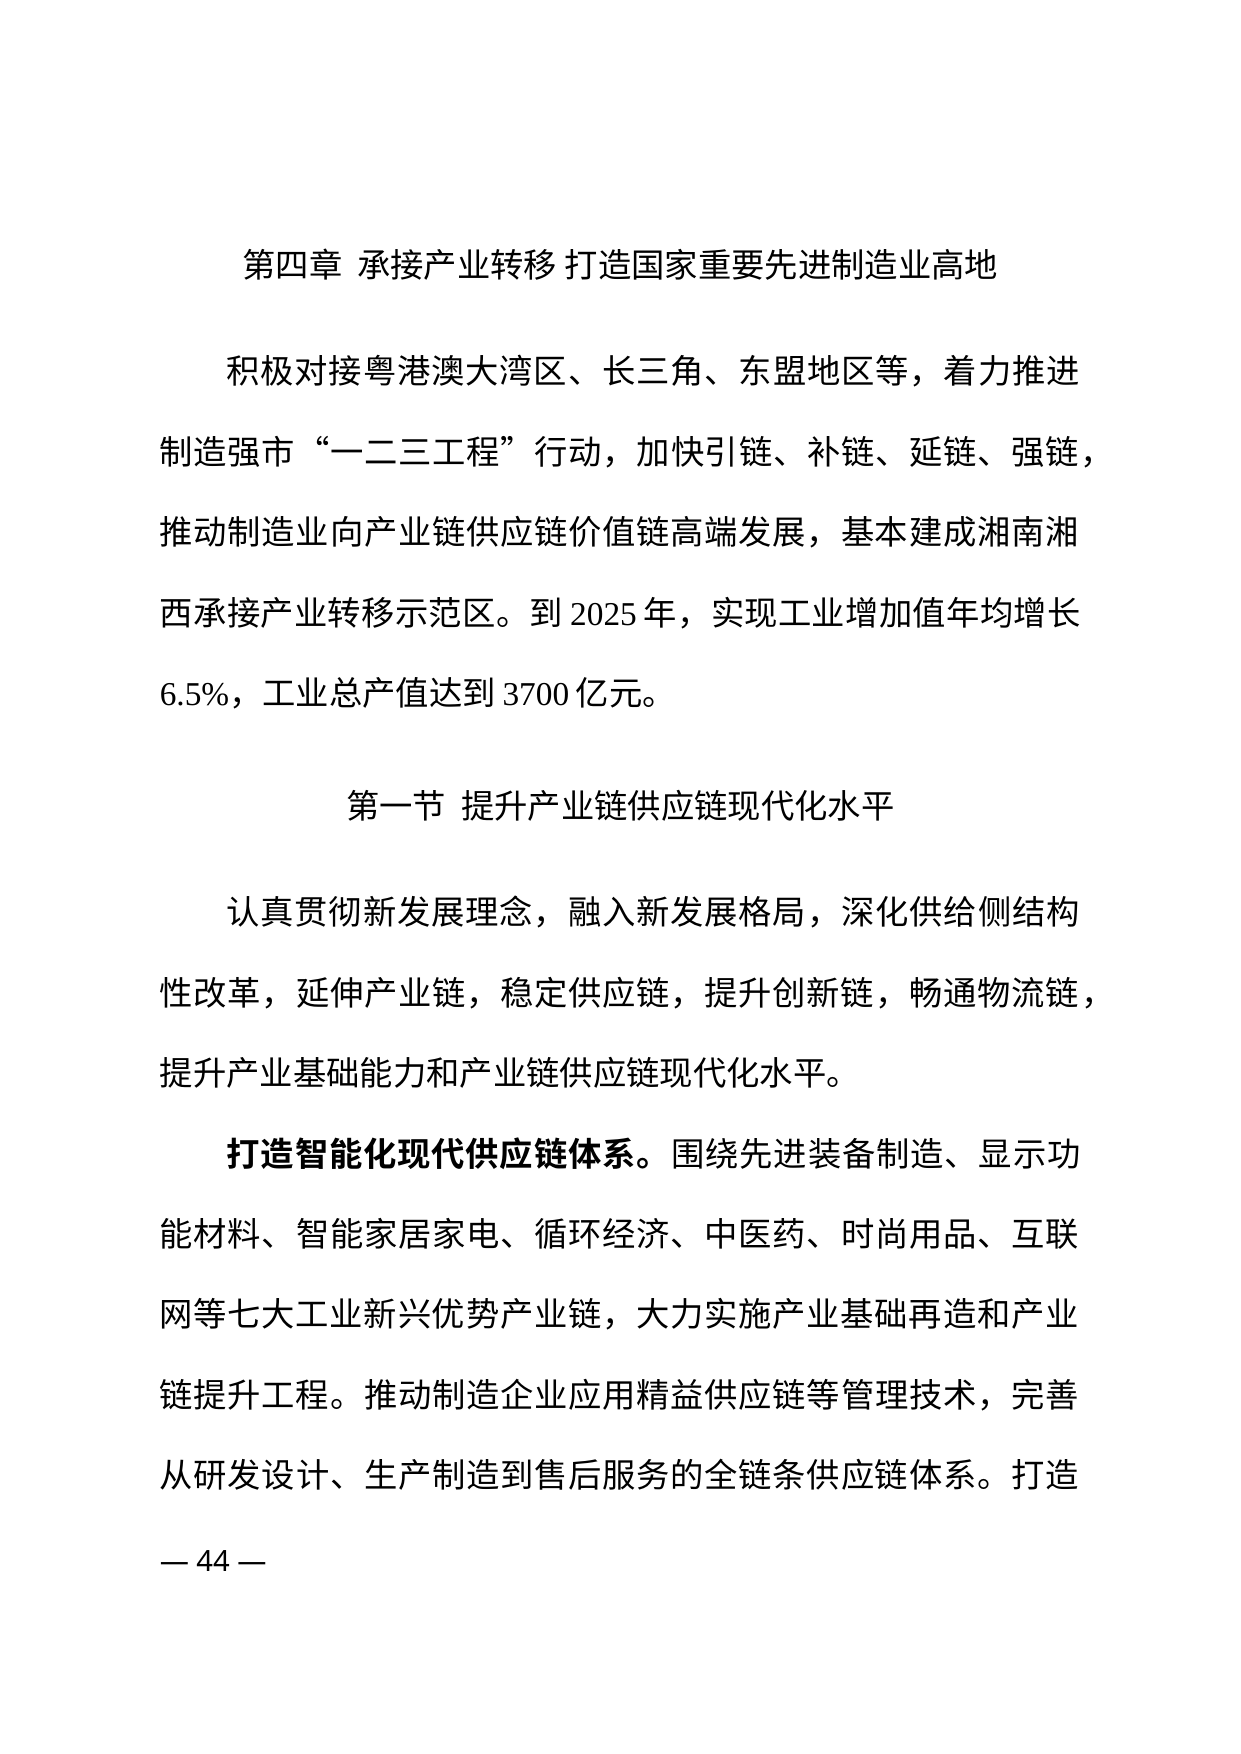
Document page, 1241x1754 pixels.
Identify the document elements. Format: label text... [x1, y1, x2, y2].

subtitle 第一节 提升产业链供应链现代化水平 [159, 771, 1081, 830]
subtitle 第四章 承接产业转移 打造国家重要先进制造业高地 [159, 229, 1081, 289]
text 积极对接粤港澳大湾区、长三角、东盟地区等，着力推进制造强市“一二三工程”行动，加快引链、补链、延链、强链，推动制造业向产业链供应链价值链高端发展，基本建成湘南湘西承接产业转移示范区。到2025年，实现工业增加值年均增长6.5%，工业总产值达到3700亿元。 [159, 329, 1081, 731]
text 认真贯彻新发展理念，融入新发展格局，深化供给侧结构性改革，延伸产业链，稳定供应链，提升创新链，畅通物流链，提升产业基础能力和产业链供应链现代化水平。 [159, 870, 1081, 1111]
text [159, 1111, 1081, 1513]
